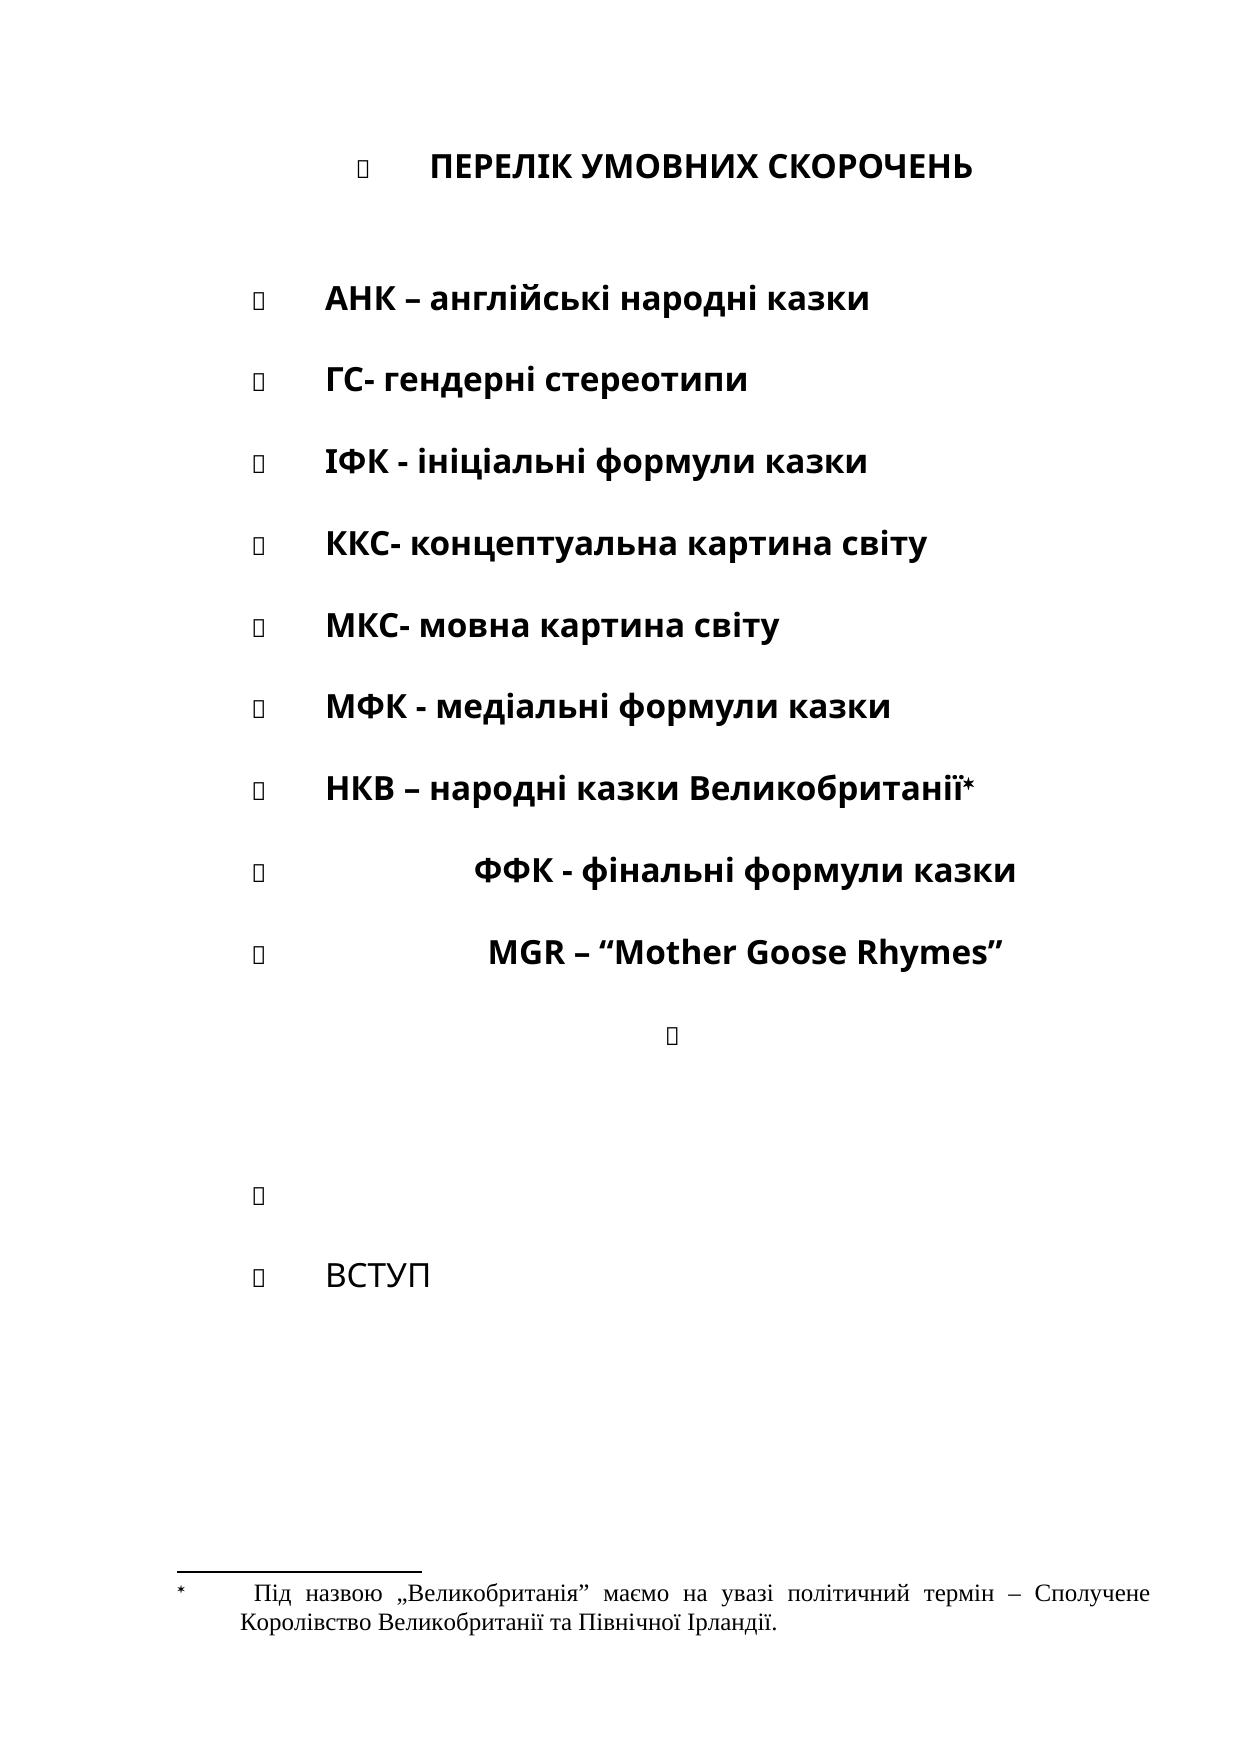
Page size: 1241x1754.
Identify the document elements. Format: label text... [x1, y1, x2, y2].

subtitle МФК - медіальні формули казки [177, 683, 1152, 728]
subtitle ККС- концептуальна картина світу [177, 519, 1152, 565]
subtitle MGR – “Mother Goose Rhymes” [177, 928, 1152, 974]
subtitle МКС- мовна картина світу [177, 601, 1152, 647]
subtitle ПЕРЕЛІК УМОВНИХ СКОРОЧЕНЬ [177, 143, 1152, 188]
subtitle ІФК - ініціальні формули казки [177, 438, 1152, 483]
subtitle ФФК - фінальні формули казки [177, 847, 1152, 892]
subtitle ГС- гендерні стереотипи [177, 356, 1152, 401]
subtitle НКВ – народні казки Великобританії [177, 765, 1152, 810]
subtitle ВСТУП [177, 1252, 1152, 1297]
subtitle АНК – англійські народні казки [177, 274, 1152, 320]
